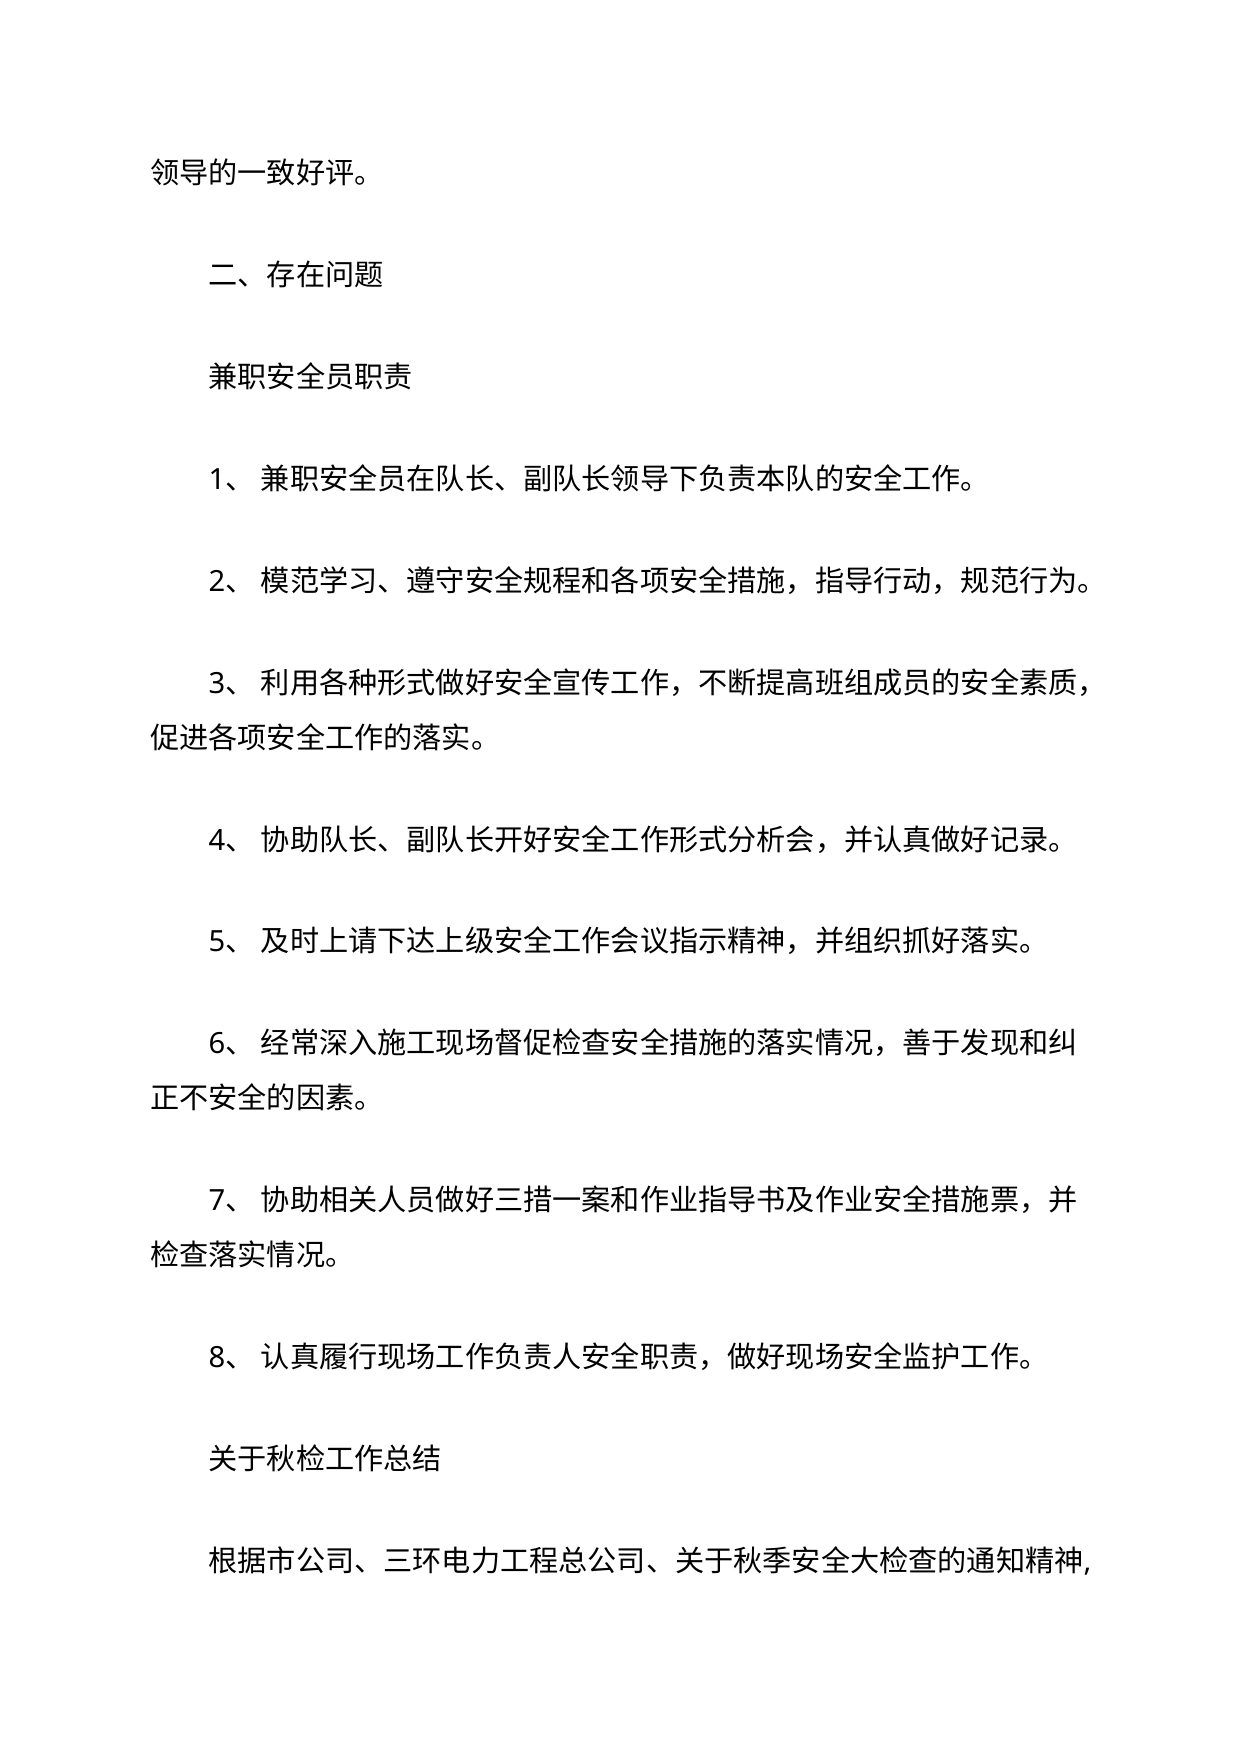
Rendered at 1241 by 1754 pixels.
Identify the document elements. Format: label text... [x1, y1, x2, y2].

text 4、 协助队长、副队长开好安全工作形式分析会，并认真做好记录。 [150, 816, 1090, 858]
text 2、 模范学习、遵守安全规程和各项安全措施，指导行动，规范行为。 [150, 557, 1090, 600]
text 7、 协助相关人员做好三措一案和作业指导书及作业安全措施票，并检查落实情况。 [150, 1177, 1090, 1274]
text 3、 利用各种形式做好安全宣传工作，不断提高班组成员的安全素质，促进各项安全工作的落实。 [150, 659, 1090, 757]
text 二、存在问题 [150, 252, 1090, 294]
text 6、 经常深入施工现场督促检查安全措施的落实情况，善于发现和纠正不安全的因素。 [150, 1020, 1090, 1117]
text 1、 兼职安全员在队长、副队长领导下负责本队的安全工作。 [150, 455, 1090, 498]
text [150, 150, 1090, 192]
text 8、 认真履行现场工作负责人安全职责，做好现场安全监护工作。 [150, 1333, 1090, 1376]
text 5、 及时上请下达上级安全工作会议指示精神，并组织抓好落实。 [150, 918, 1090, 960]
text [150, 1537, 1090, 1580]
text 兼职安全员职责 [150, 353, 1090, 396]
text 关于秋检工作总结 [150, 1436, 1090, 1478]
